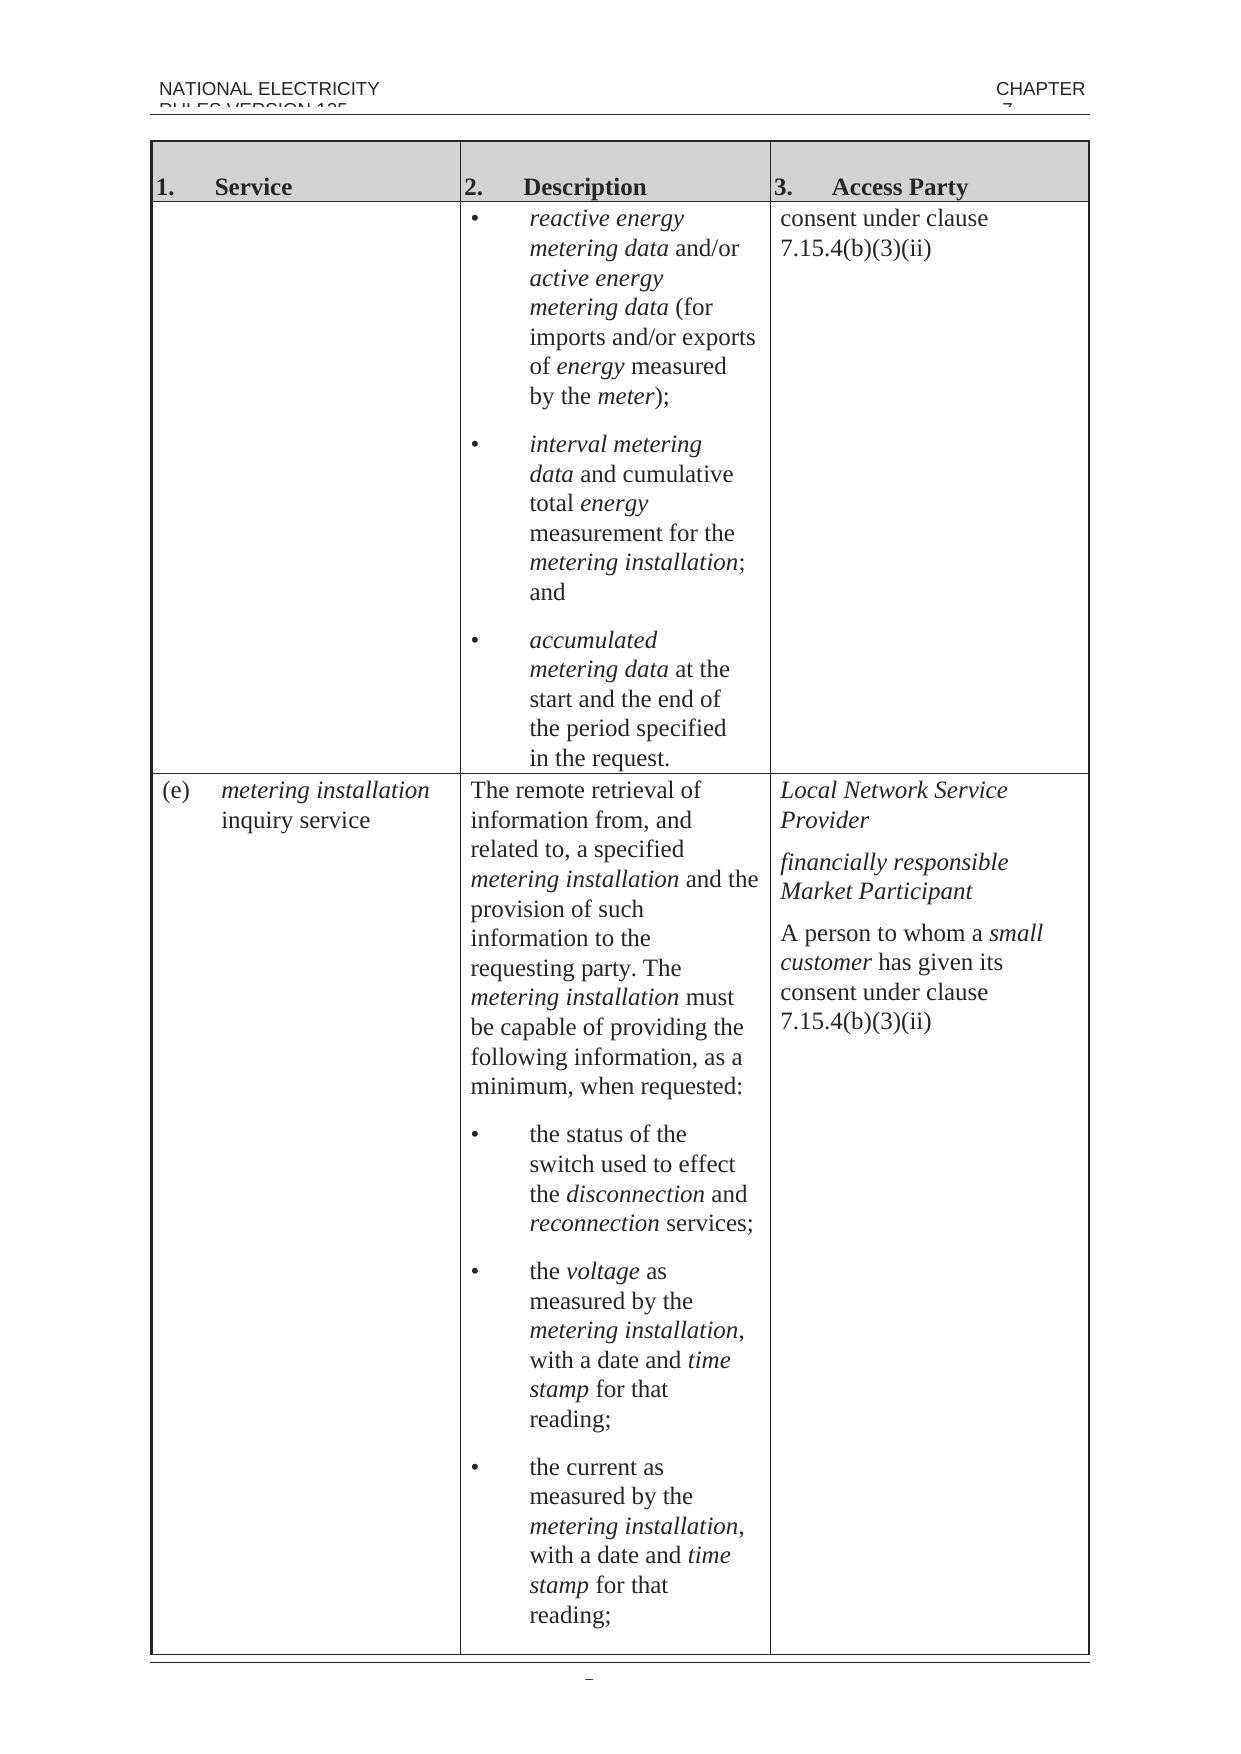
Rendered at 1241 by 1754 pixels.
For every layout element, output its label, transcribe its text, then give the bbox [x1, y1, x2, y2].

table_cell reactive energy metering data and/or active energy metering data (for imports and/or exports of energy measured by the meter); interval metering data and cumulative total energy measurement for the metering installation; and accumulated metering data at the start and the end of the period specified in the request. [461, 202, 770, 773]
table_cell The remote retrieval of information from, and related to, a specified metering installation and the provision of such information to the requesting party. The metering installation must be capable of providing the following information, as a minimum, when requested: the status of the switch used to effect the disconnection and reconnection services; the voltage as measured by the metering installation, with a date and time stamp for that reading; the current as measured by the metering installation, with a date and time stamp for that reading; [461, 774, 770, 1654]
table_cell Local Network Service Provider financially responsible Market Participant A person to whom a small customer has given its consent under clause 7.15.4(b)(3)(ii) [771, 774, 1088, 1654]
table_cell (e) metering installation inquiry service [153, 774, 460, 1654]
table_header 2. Description [461, 142, 770, 201]
table_header 1. Service [153, 142, 460, 201]
table_header 3. Access Party [771, 142, 1088, 201]
table_cell [153, 202, 460, 773]
table_cell consent under clause 7.15.4(b)(3)(ii) [771, 202, 1088, 773]
